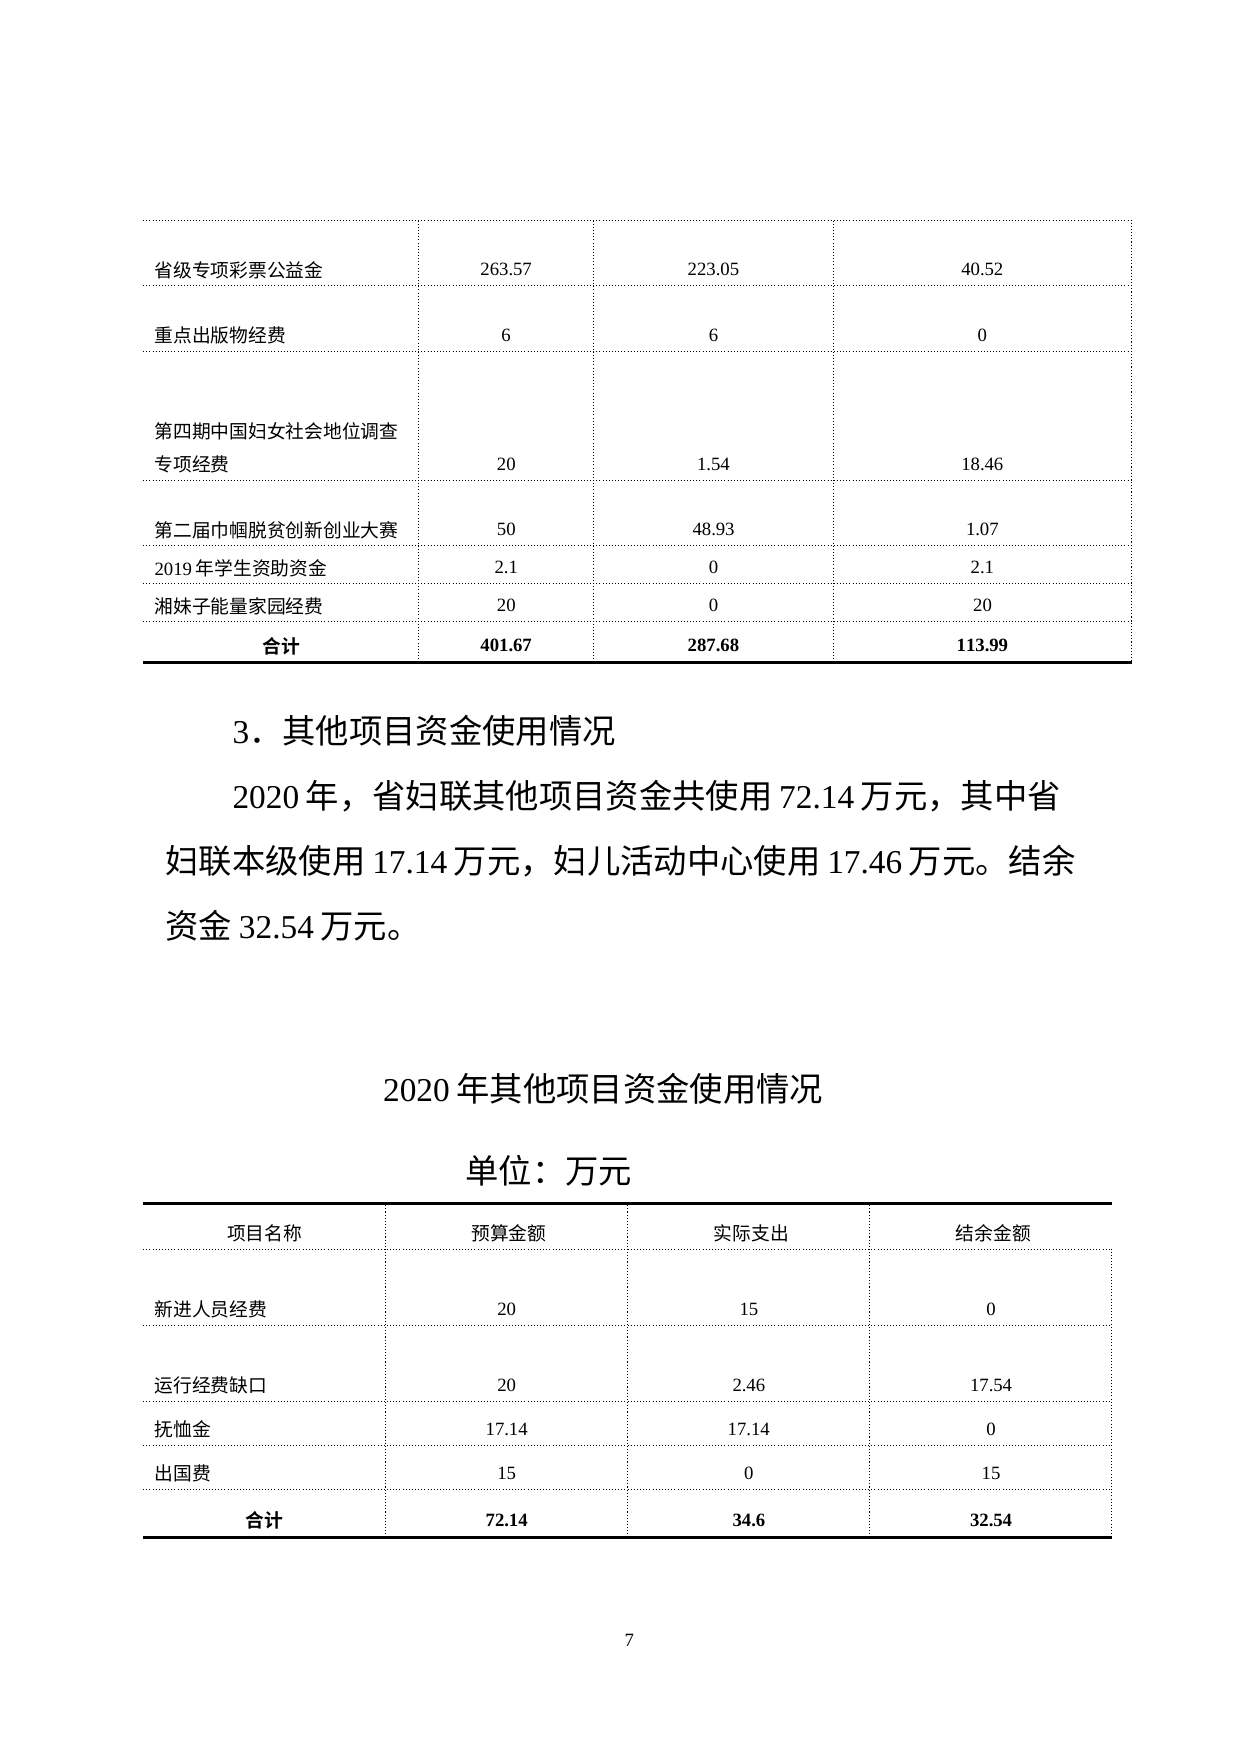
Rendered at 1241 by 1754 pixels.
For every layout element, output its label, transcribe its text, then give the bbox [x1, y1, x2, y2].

table_cell 50 [419, 480, 593, 545]
table_cell 第四期中国妇女社会地位调查专项经费 [143, 351, 418, 479]
table_cell 20 [419, 583, 593, 621]
table_cell 6 [594, 285, 833, 351]
text 单位：万元 [165, 1137, 1092, 1202]
table_header 项目名称 [143, 1205, 385, 1248]
table_cell 1.54 [594, 351, 833, 479]
table_header 实际支出 [628, 1205, 870, 1248]
table_cell 省级专项彩票公益金 [143, 220, 418, 285]
table_cell 2.46 [628, 1325, 870, 1401]
table_cell 32.54 [870, 1489, 1112, 1536]
table_cell 运行经费缺口 [143, 1325, 385, 1401]
table_cell 6 [419, 285, 593, 351]
table_cell 113.99 [833, 621, 1131, 661]
table_cell 20 [385, 1325, 627, 1401]
table_cell 17.14 [628, 1401, 870, 1445]
table_cell 17.14 [385, 1401, 627, 1445]
table_cell 223.05 [594, 220, 833, 285]
table_cell 15 [385, 1445, 627, 1489]
table_header 结余金额 [870, 1205, 1112, 1248]
table_cell 0 [870, 1249, 1112, 1324]
table_cell 48.93 [594, 480, 833, 545]
table_cell 20 [833, 583, 1131, 621]
table_cell 2019年学生资助资金 [143, 545, 418, 583]
table_cell 18.46 [833, 351, 1131, 479]
table_cell 2.1 [419, 545, 593, 583]
table_cell 合计 [143, 1489, 385, 1536]
table_cell 合计 [143, 621, 418, 661]
table_cell 34.6 [628, 1489, 870, 1536]
table_cell 0 [870, 1401, 1112, 1445]
table_cell 重点出版物经费 [143, 285, 418, 351]
table_header 预算金额 [385, 1205, 627, 1248]
table_cell 15 [628, 1249, 870, 1324]
table_cell 287.68 [594, 621, 833, 661]
table_cell 0 [833, 285, 1131, 351]
table_cell 72.14 [385, 1489, 627, 1536]
text 2020年，省妇联其他项目资金共使用72.14万元，其中省妇联本级使用17.14万元，妇儿活动中心使用17.46万元。结余资金32.54万元。 [165, 762, 1092, 957]
table_cell 0 [594, 583, 833, 621]
table_cell 15 [870, 1445, 1112, 1489]
table_cell 40.52 [833, 220, 1131, 285]
table_cell 0 [628, 1445, 870, 1489]
table_cell 湘妹子能量家园经费 [143, 583, 418, 621]
table_cell 出国费 [143, 1445, 385, 1489]
table_cell 1.07 [833, 480, 1131, 545]
table_cell 新进人员经费 [143, 1249, 385, 1324]
table_cell 20 [385, 1249, 627, 1324]
table_cell 0 [594, 545, 833, 583]
table_cell 抚恤金 [143, 1401, 385, 1445]
table_cell 20 [419, 351, 593, 479]
table_cell 263.57 [419, 220, 593, 285]
table_cell 17.54 [870, 1325, 1112, 1401]
table_cell 401.67 [419, 621, 593, 661]
table_cell 第二届巾帼脱贫创新创业大赛 [143, 480, 418, 545]
text 3．其他项目资金使用情况 [165, 697, 1092, 762]
text 2020年其他项目资金使用情况 [165, 1054, 1092, 1119]
table_cell 2.1 [833, 545, 1131, 583]
